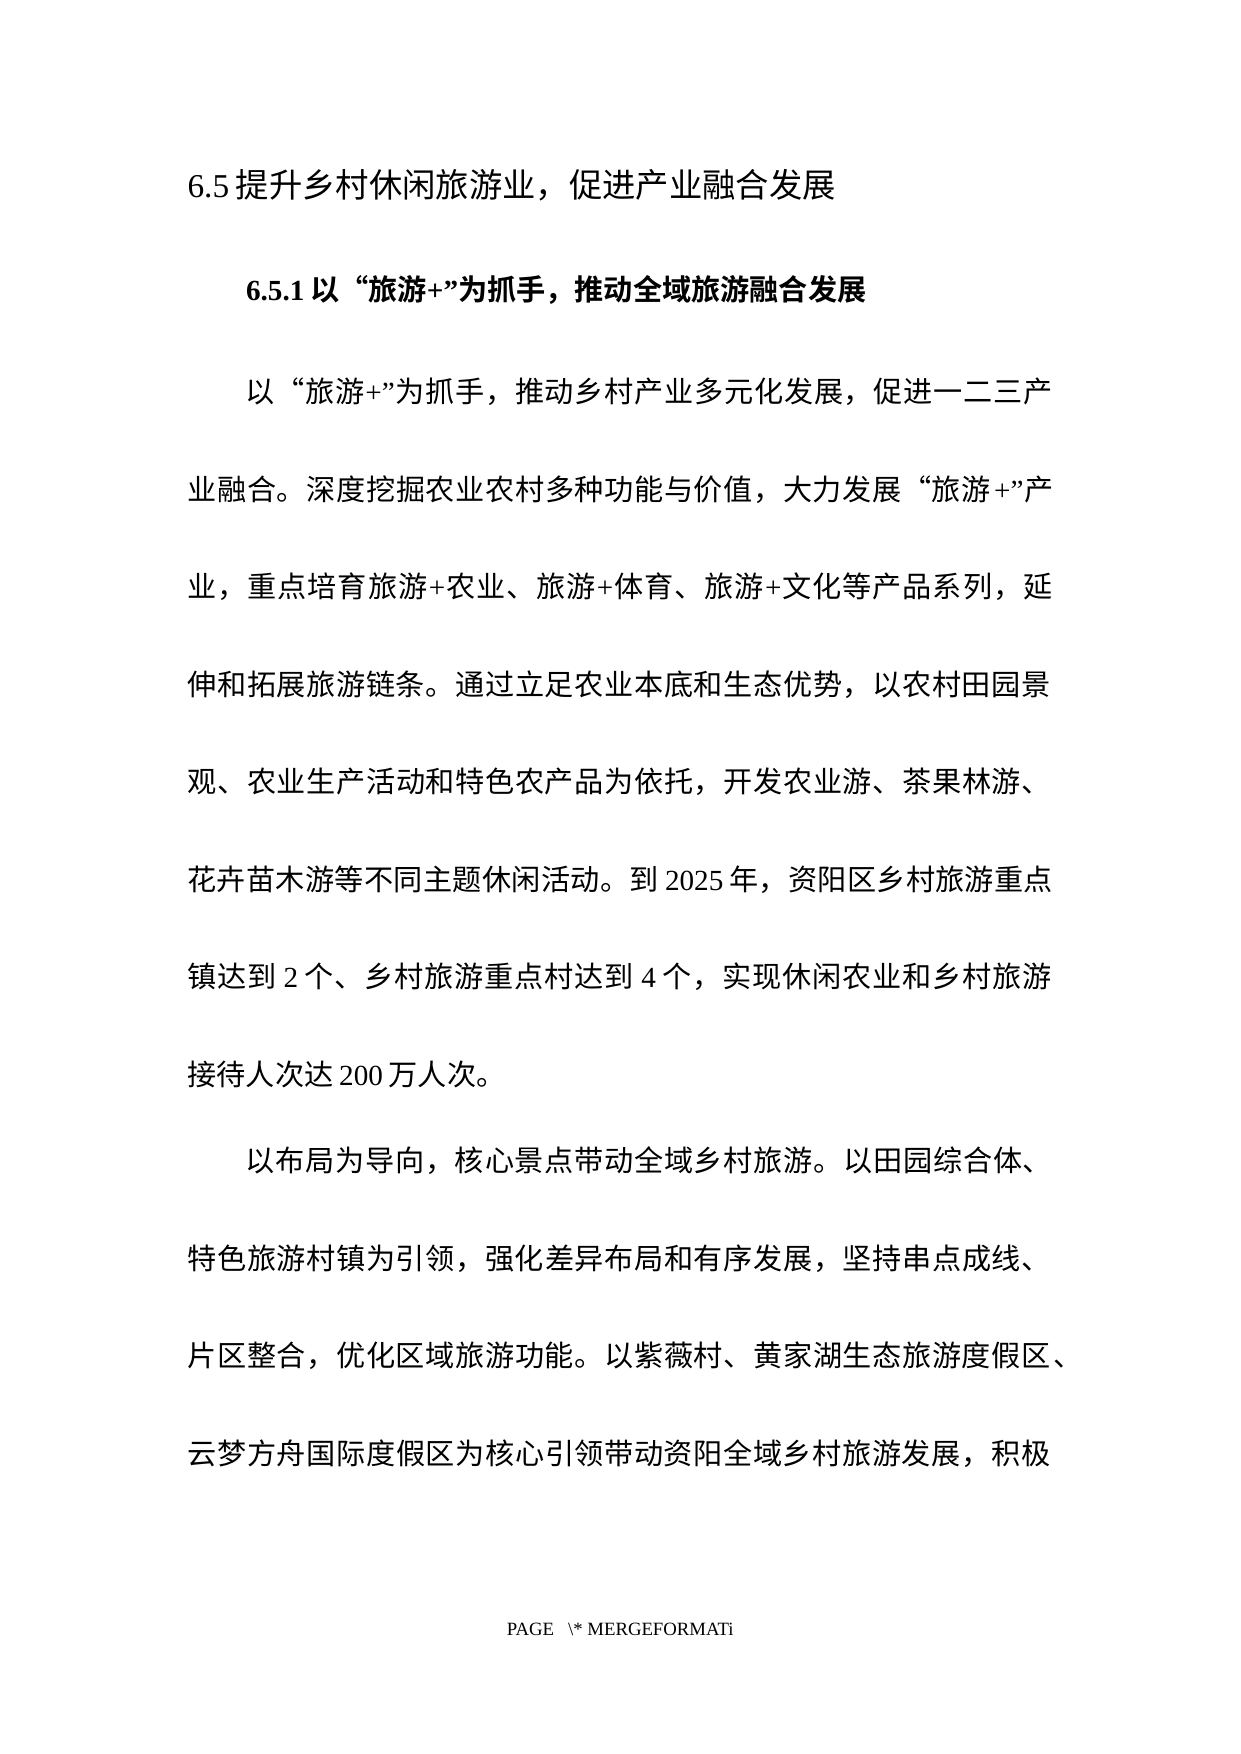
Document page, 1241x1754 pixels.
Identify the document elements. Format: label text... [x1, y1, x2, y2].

text 以“旅游+”为抓手，推动乡村产业多元化发展，促进一二三产业融合。深度挖掘农业农村多种功能与价值，大力发展“旅游+”产业，重点培育旅游+农业、旅游+体育、旅游+文化等产品系列，延伸和拓展旅游链条。通过立足农业本底和生态优势，以农村田园景观、农业生产活动和特色农产品为依托，开发农业游、茶果林游、花卉苗木游等不同主题休闲活动。到2025年，资阳区乡村旅游重点镇达到2个、乡村旅游重点村达到4个，实现休闲农业和乡村旅游接待人次达200万人次。 [187, 358, 1053, 1105]
subtitle 6.5提升乡村休闲旅游业，促进产业融合发展 [187, 150, 1053, 215]
subtitle 6.5.1以“旅游+”为抓手，推动全域旅游融合发展 [187, 255, 1053, 320]
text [187, 1126, 1053, 1484]
